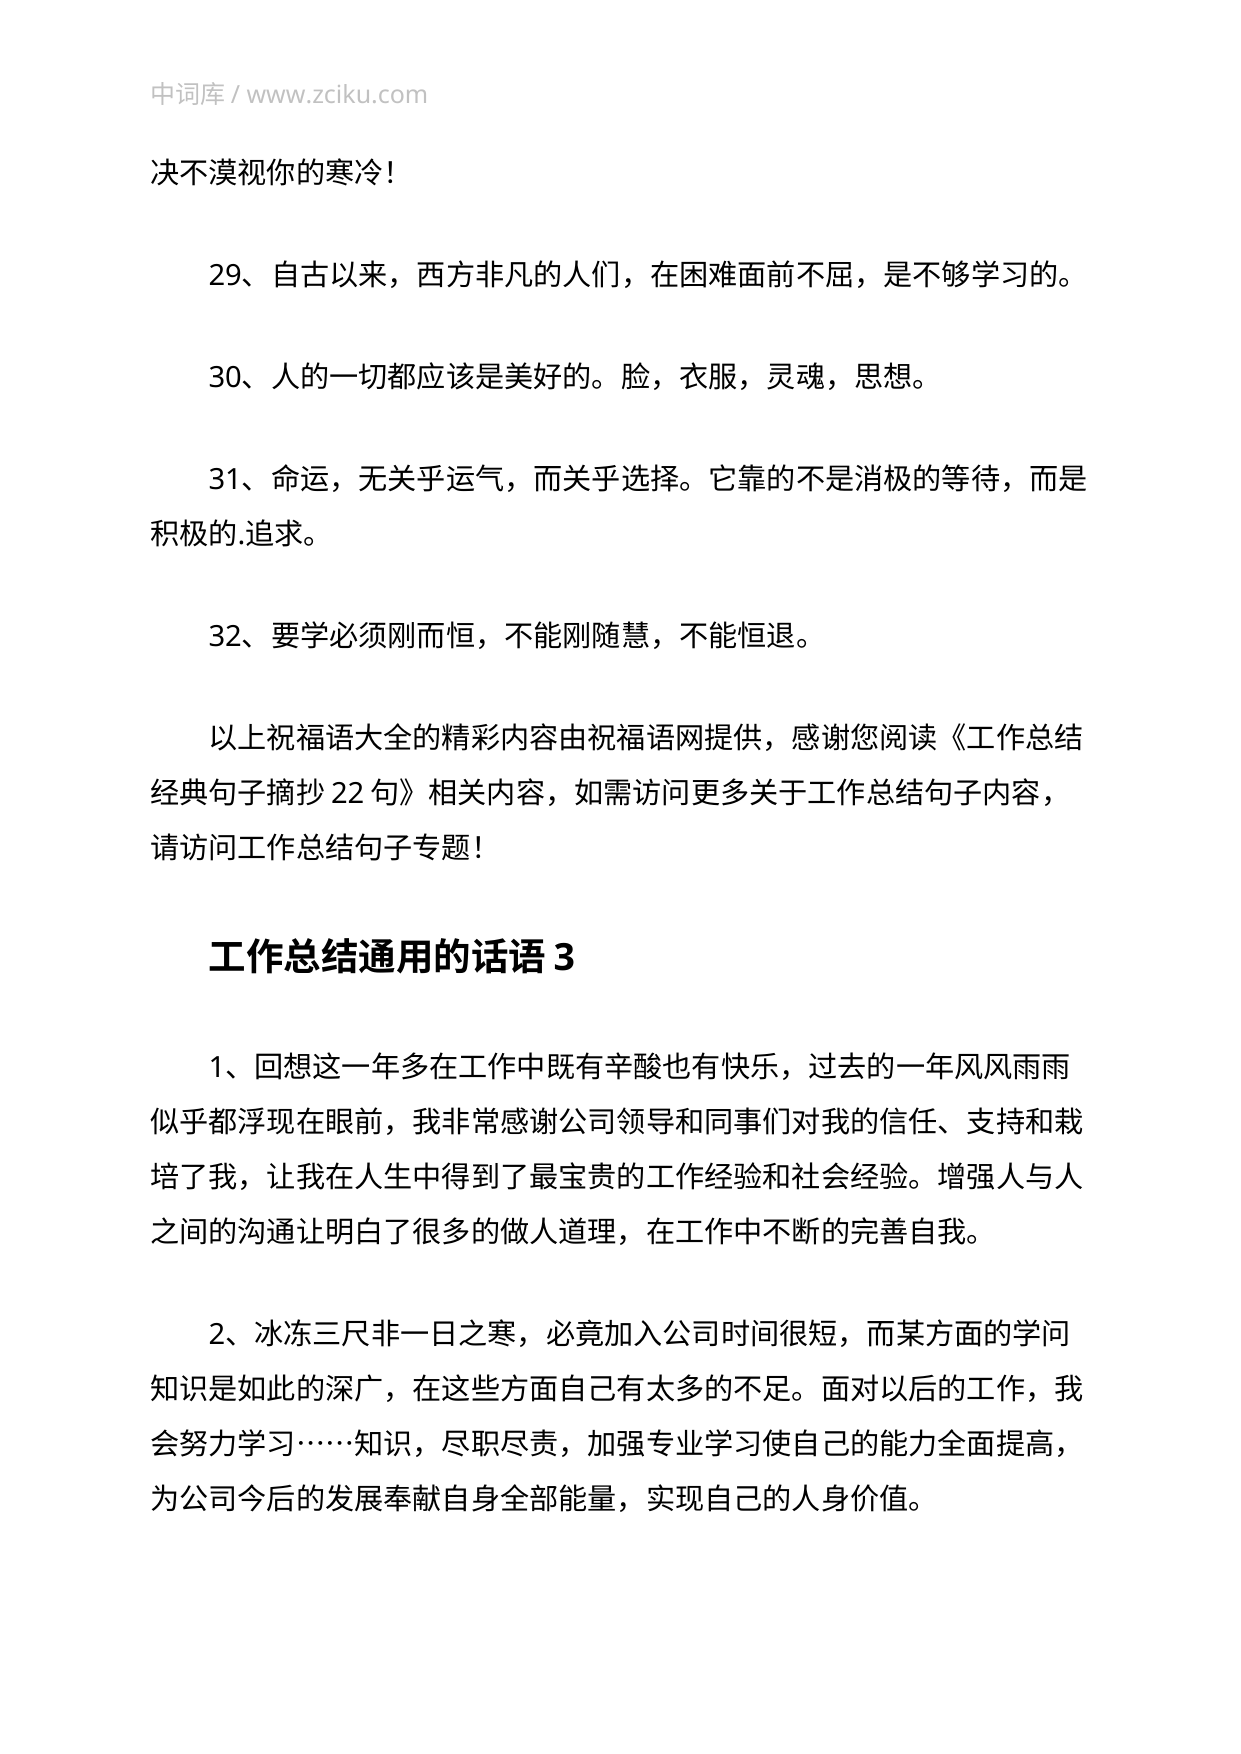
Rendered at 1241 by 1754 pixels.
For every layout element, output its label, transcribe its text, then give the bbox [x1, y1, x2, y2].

text 31、命运，无关乎运气，而关乎选择。它靠的不是消极的等待，而是积极的.追求。 [150, 456, 1090, 553]
text 以上祝福语大全的精彩内容由祝福语网提供，感谢您阅读《工作总结经典句子摘抄22句》相关内容，如需访问更多关于工作总结句子内容，请访问工作总结句子专题！ [150, 715, 1090, 867]
text 工作总结通用的话语3 [150, 926, 1090, 981]
text 29、自古以来，西方非凡的人们，在困难面前不屈，是不够学习的。 [150, 252, 1090, 294]
text 32、要学必须刚而恒，不能刚随慧，不能恒退。 [150, 613, 1090, 655]
text 1、回想这一年多在工作中既有辛酸也有快乐，过去的一年风风雨雨似乎都浮现在眼前，我非常感谢公司领导和同事们对我的信任、支持和栽培了我，让我在人生中得到了最宝贵的工作经验和社会经验。增强人与人之间的沟通让明白了很多的做人道理，在工作中不断的完善自我。 [150, 1044, 1090, 1251]
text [150, 150, 1090, 192]
text 2、冰冻三尺非一日之寒，必竟加入公司时间很短，而某方面的学问知识是如此的深广，在这些方面自己有太多的不足。面对以后的工作，我会努力学习……知识，尽职尽责，加强专业学习使自己的能力全面提高，为公司今后的发展奉献自身全部能量，实现自己的人身价值。 [150, 1311, 1090, 1518]
text 30、人的一切都应该是美好的。脸，衣服，灵魂，思想。 [150, 354, 1090, 396]
